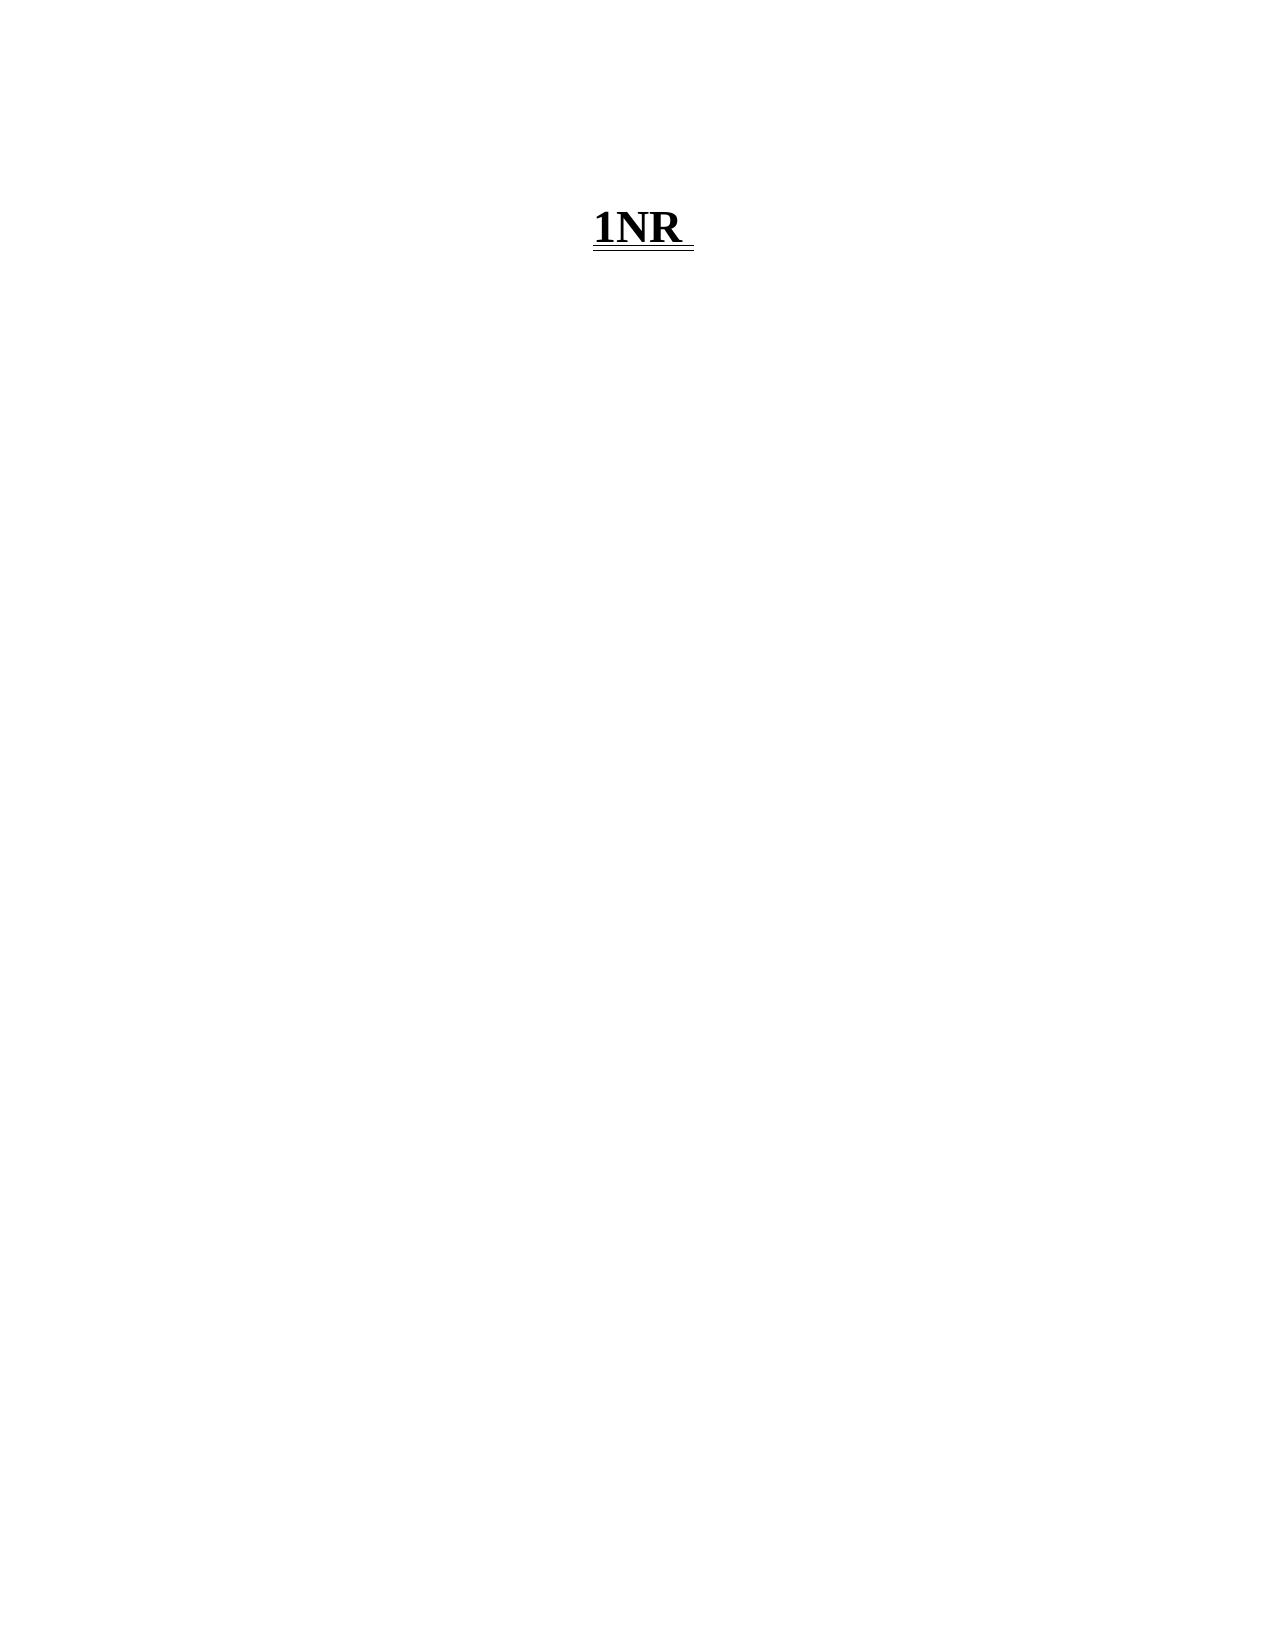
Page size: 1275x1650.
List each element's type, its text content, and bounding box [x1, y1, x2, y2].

subtitle 1NR [150, 200, 1125, 253]
